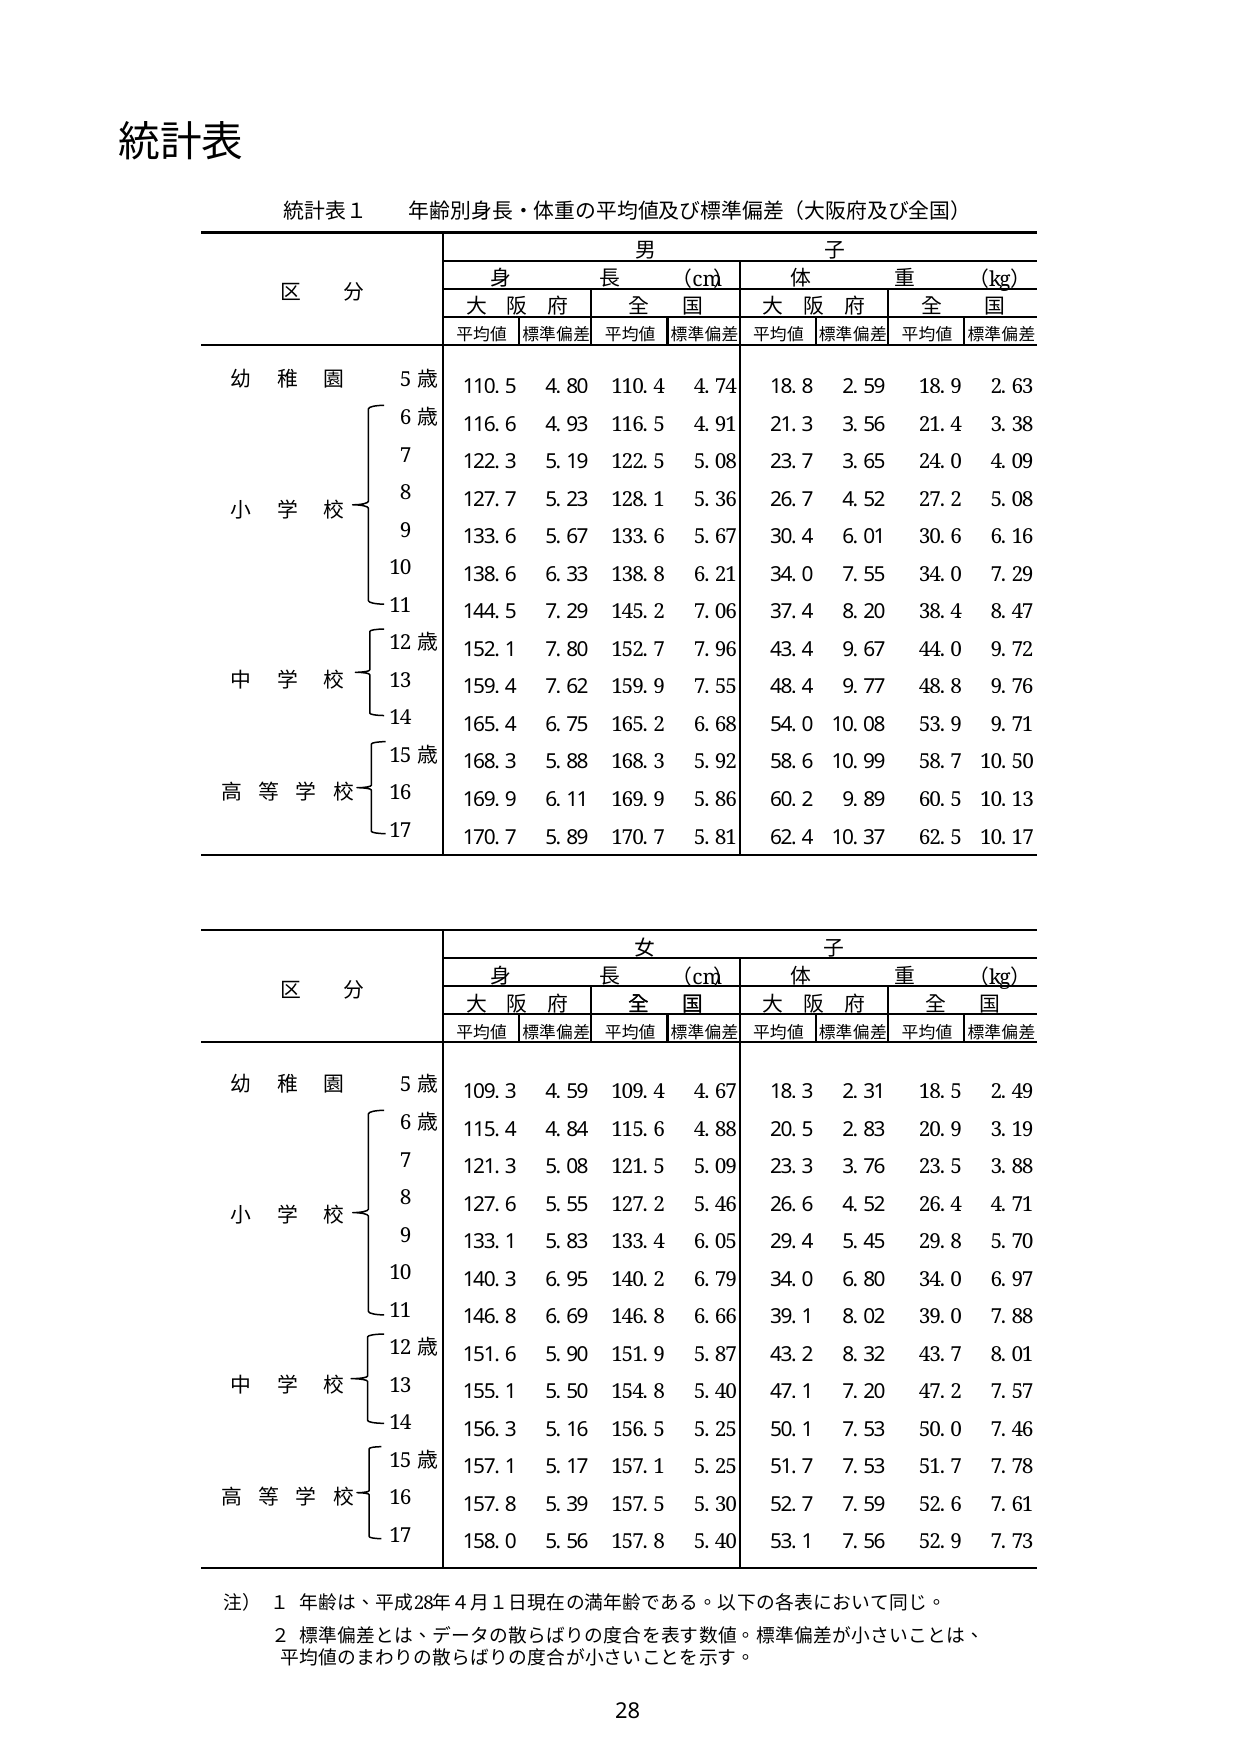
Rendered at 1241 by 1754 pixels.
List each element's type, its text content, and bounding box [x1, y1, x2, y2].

text 統計表１ 年齢別身長・体重の平均値及び標準偏差（大阪府及び全国） [118, 194, 1137, 225]
subtitle 統計表 [118, 118, 1137, 166]
